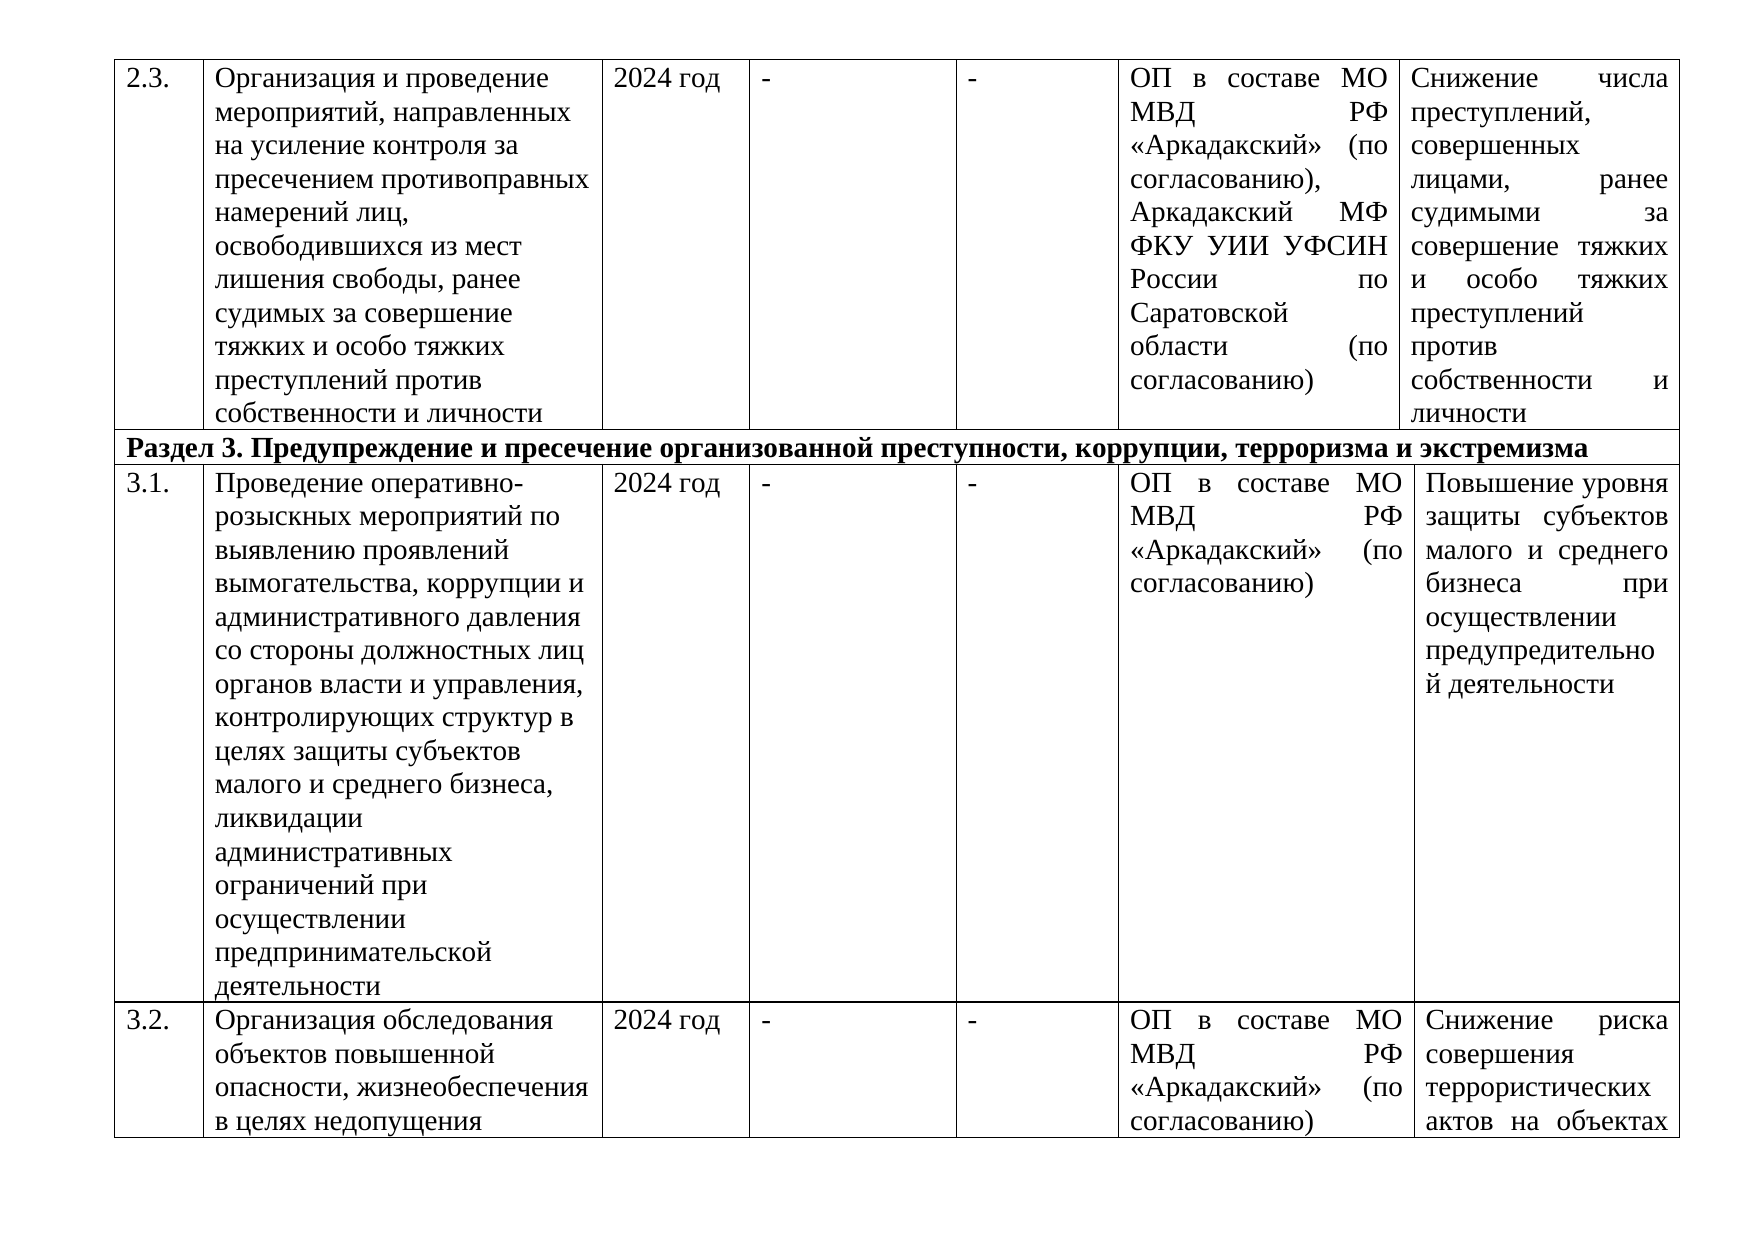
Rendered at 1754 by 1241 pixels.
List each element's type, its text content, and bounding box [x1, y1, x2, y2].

table_cell - [750, 1003, 956, 1137]
table_cell ОП в составе МО МВД РФ «Аркадакский» (по согласованию) [1119, 465, 1414, 1001]
table_cell 3.2. [115, 1003, 203, 1137]
table_cell Проведение оперативно-розыскных мероприятий по выявлению проявлений вымогательства, коррупции и административного давления со стороны должностных лиц органов власти и управления, контролирующих структур в целях защиты субъектов малого и среднего бизнеса, ликвидации административных ограничений при осуществлении предпринимательской деятельности [204, 465, 602, 1001]
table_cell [204, 1003, 602, 1137]
table_cell 2024 год [603, 60, 749, 429]
table_cell - [957, 465, 1118, 1001]
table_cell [1415, 1003, 1679, 1137]
table_cell Раздел 3. Предупреждение и пресечение организованной преступности, коррупции, терроризма и экстремизма [115, 430, 1679, 464]
table_cell 2024 год [603, 465, 749, 1001]
table_cell 3.1. [115, 465, 203, 1001]
table_cell 2024 год [603, 1003, 749, 1137]
table_cell Снижение числа преступлений, совершенных лицами, ранее судимыми за совершение тяжких и особо тяжких преступлений против собственности и личности [1400, 60, 1679, 429]
table_cell - [957, 60, 1118, 429]
table_cell - [750, 465, 956, 1001]
table_cell - [750, 60, 956, 429]
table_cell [1119, 1003, 1414, 1137]
table_cell ОП в составе МО МВД РФ «Аркадакский» (по согласованию), Аркадакский МФ ФКУ УИИ УФСИН России по Саратовской области (по согласованию) [1119, 60, 1399, 429]
table_cell - [957, 1003, 1118, 1137]
table_cell Организация и проведение мероприятий, направленных на усиление контроля за пресечением противоправных намерений лиц, освободившихся из мест лишения свободы, ранее судимых за совершение тяжких и особо тяжких преступлений против собственности и личности [204, 60, 602, 429]
table_cell Повышение уровня защиты субъектов малого и среднего бизнеса при осуществлении предупредительной деятельности [1415, 465, 1679, 1001]
table_cell 2.3. [115, 60, 203, 429]
